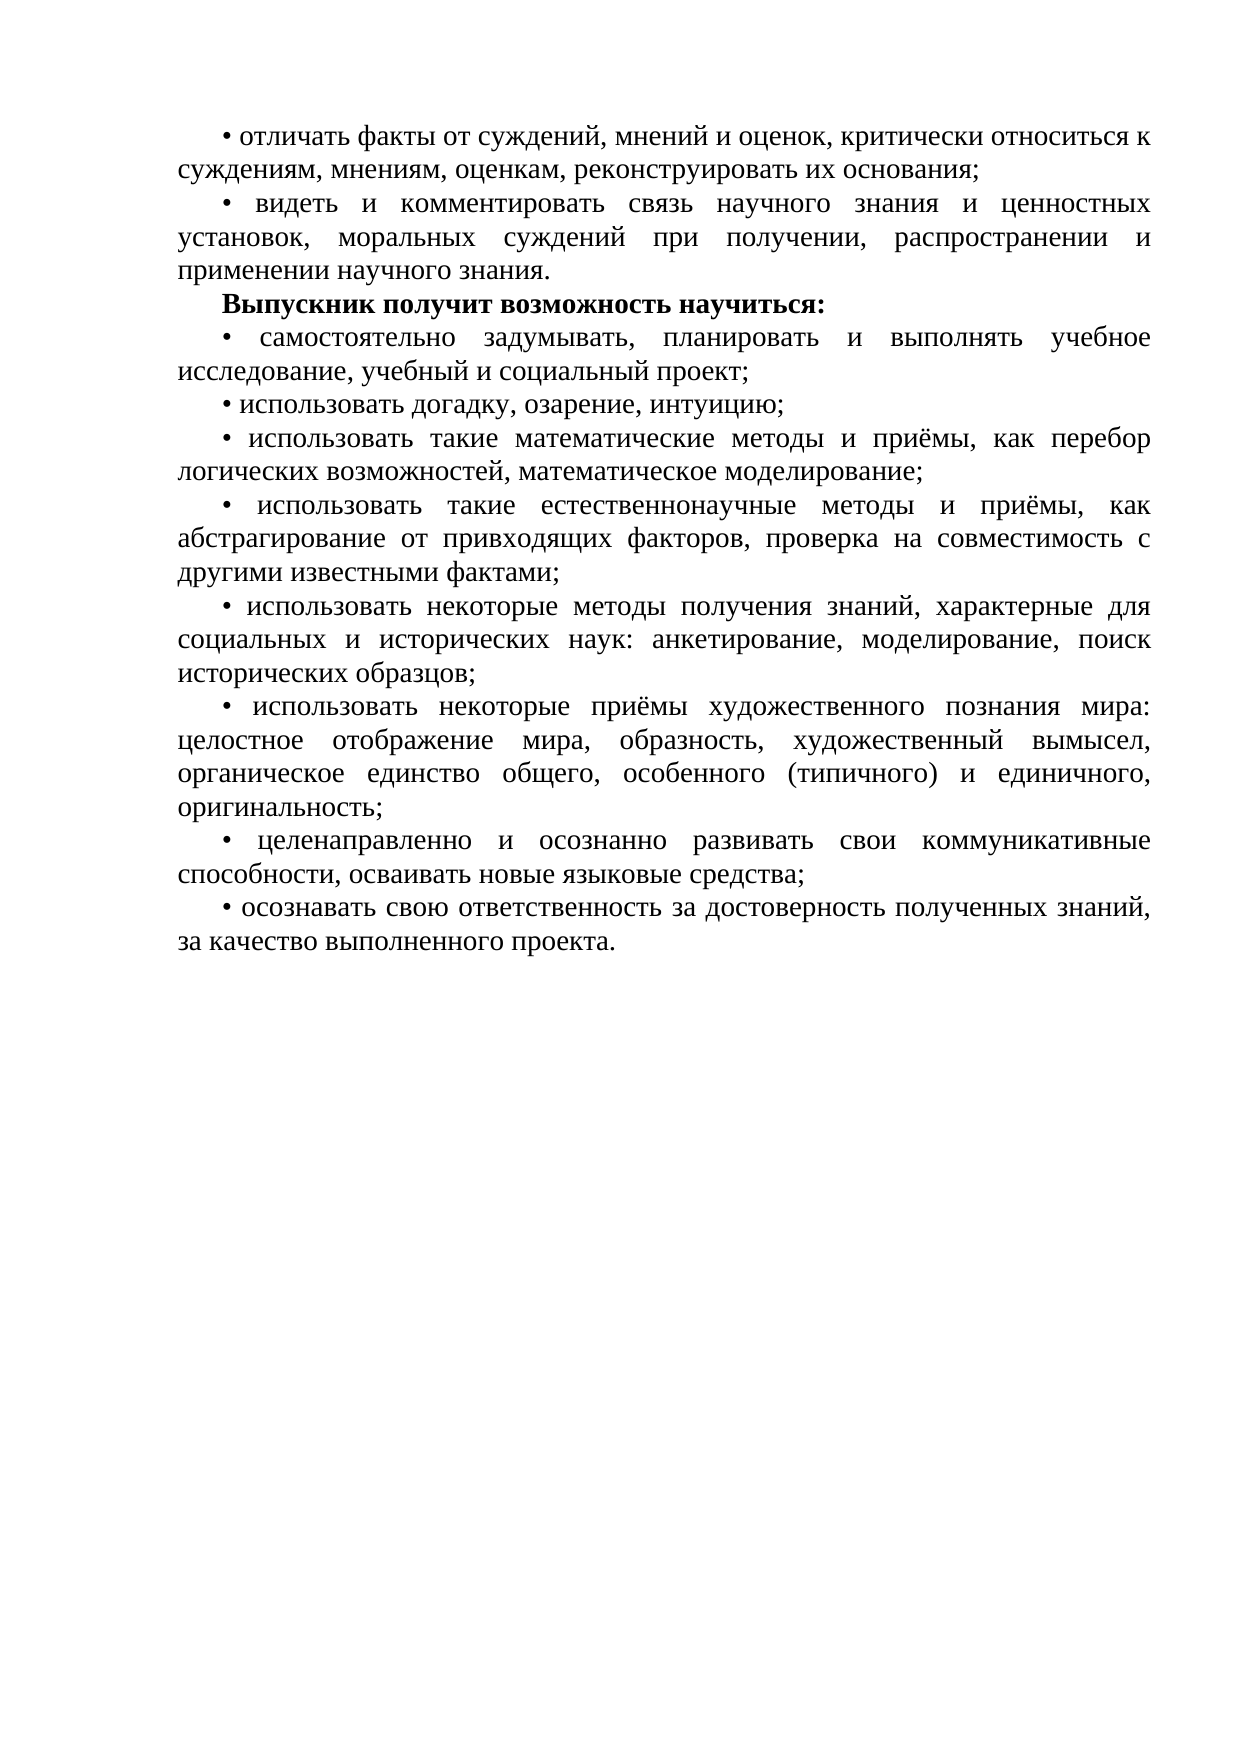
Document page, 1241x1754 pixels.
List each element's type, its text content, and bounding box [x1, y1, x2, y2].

text • отличать факты от суждений, мнений и оценок, критически относиться к суждениям, мнениям, оценкам, реконструировать их основания; [177, 118, 1152, 185]
text • видеть и комментировать связь научного знания и ценностных установок, моральных суждений при получении, распространении и применении научного знания. [177, 185, 1152, 286]
text • использовать некоторые приёмы художественного познания мира: целостное отображение мира, образность, художественный вымысел, органическое единство общего, особенного (типичного) и единичного, оригинальность; [177, 688, 1152, 822]
text • осознавать свою ответственность за достоверность полученных знаний, за качество выполненного проекта. [177, 889, 1152, 957]
text • самостоятельно задумывать, планировать и выполнять учебное исследование, учебный и социальный проект; [177, 319, 1152, 386]
text Выпускник получит возможность научиться: [177, 286, 1152, 319]
text • использовать такие естественнонаучные методы и приёмы, как абстрагирование от привходящих факторов, проверка на совместимость с другими известными фактами; [177, 487, 1152, 588]
text • использовать некоторые методы получения знаний, характерные для социальных и исторических наук: анкетирование, моделирование, поиск исторических образцов; [177, 588, 1152, 688]
text • использовать такие математические методы и приёмы, как перебор логических возможностей, математическое моделирование; [177, 420, 1152, 487]
text • целенаправленно и осознанно развивать свои коммуникативные способности, осваивать новые языковые средства; [177, 822, 1152, 889]
text • использовать догадку, озарение, интуицию; [177, 386, 1152, 420]
